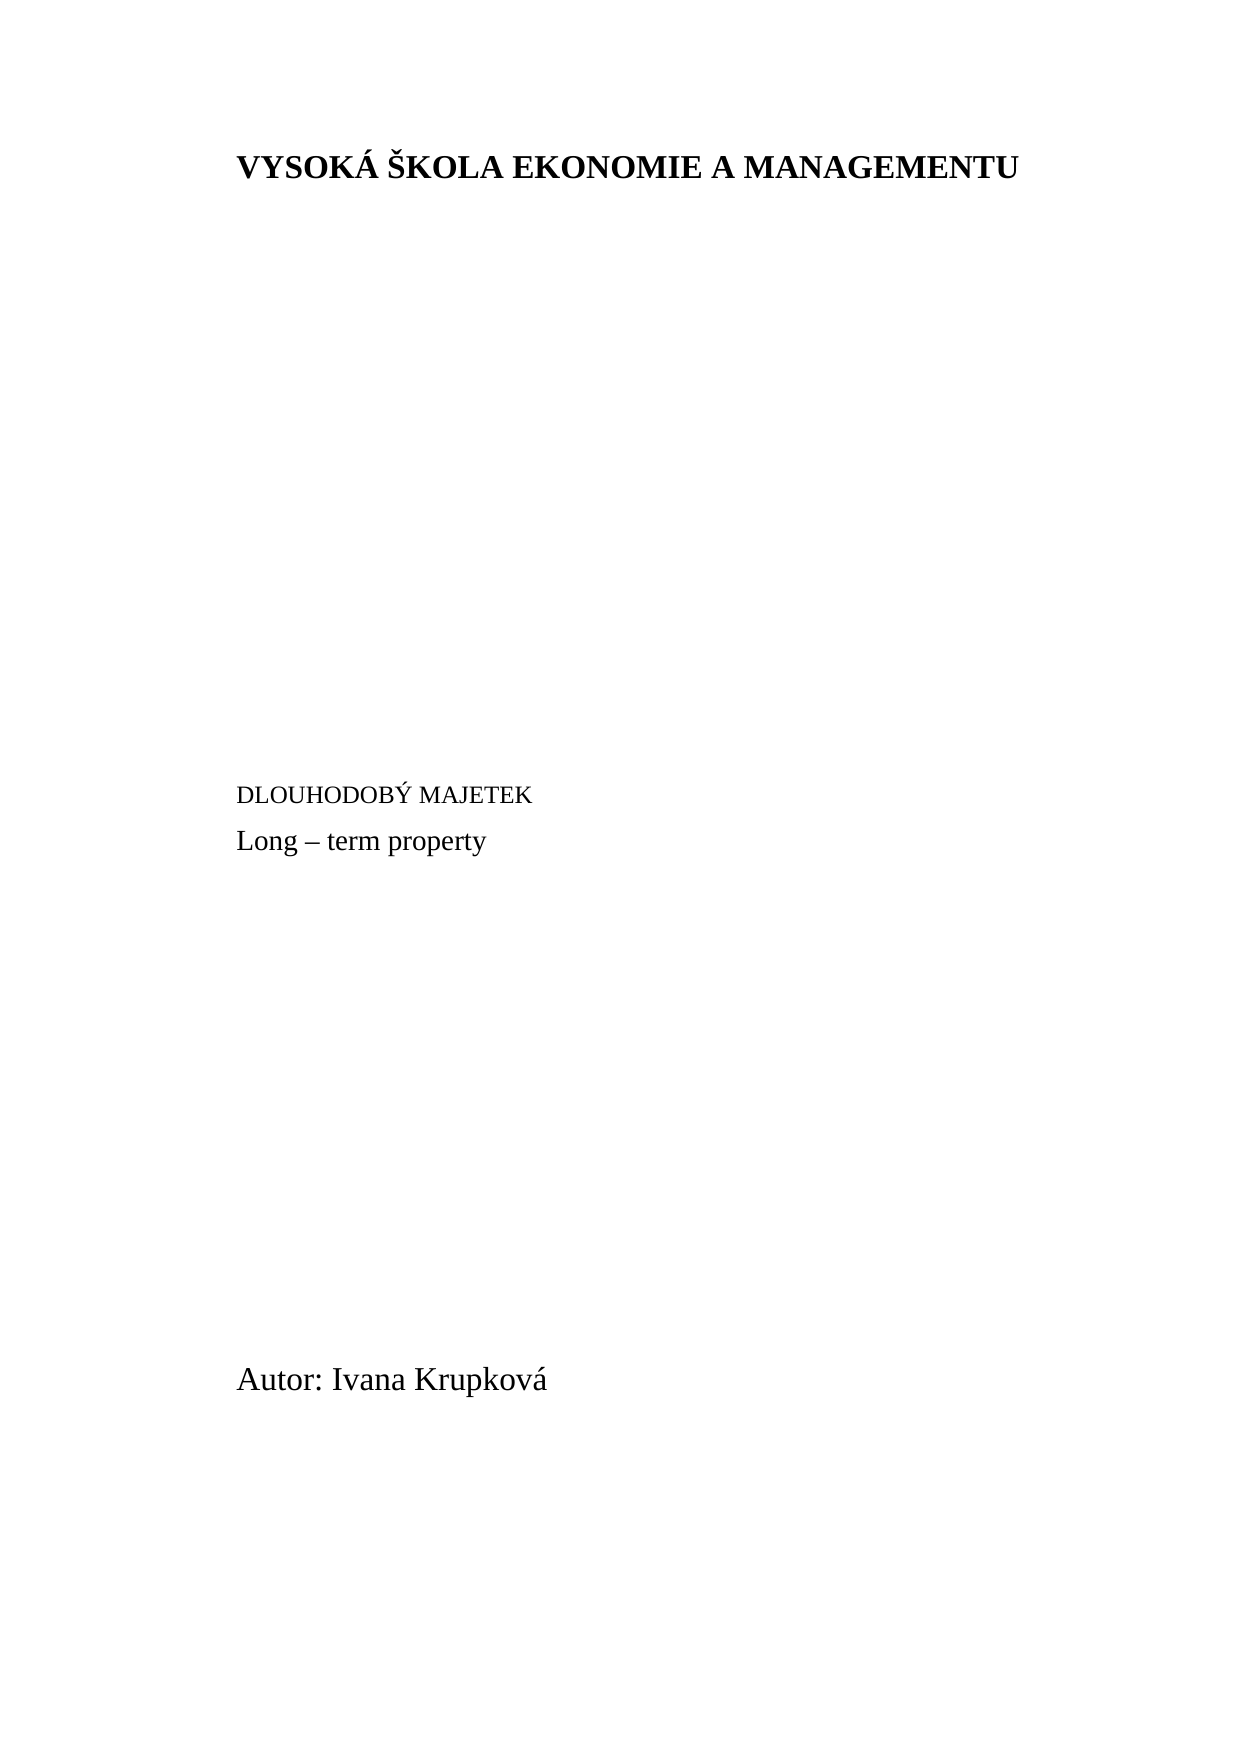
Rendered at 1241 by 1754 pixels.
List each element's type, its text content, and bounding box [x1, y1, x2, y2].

text Long – term property [236, 823, 1122, 857]
text Autor: [236, 1359, 1122, 1397]
text VYSOKÁ ŠKOLA EKONOMIE A MANAGEMENTU [236, 148, 1122, 186]
